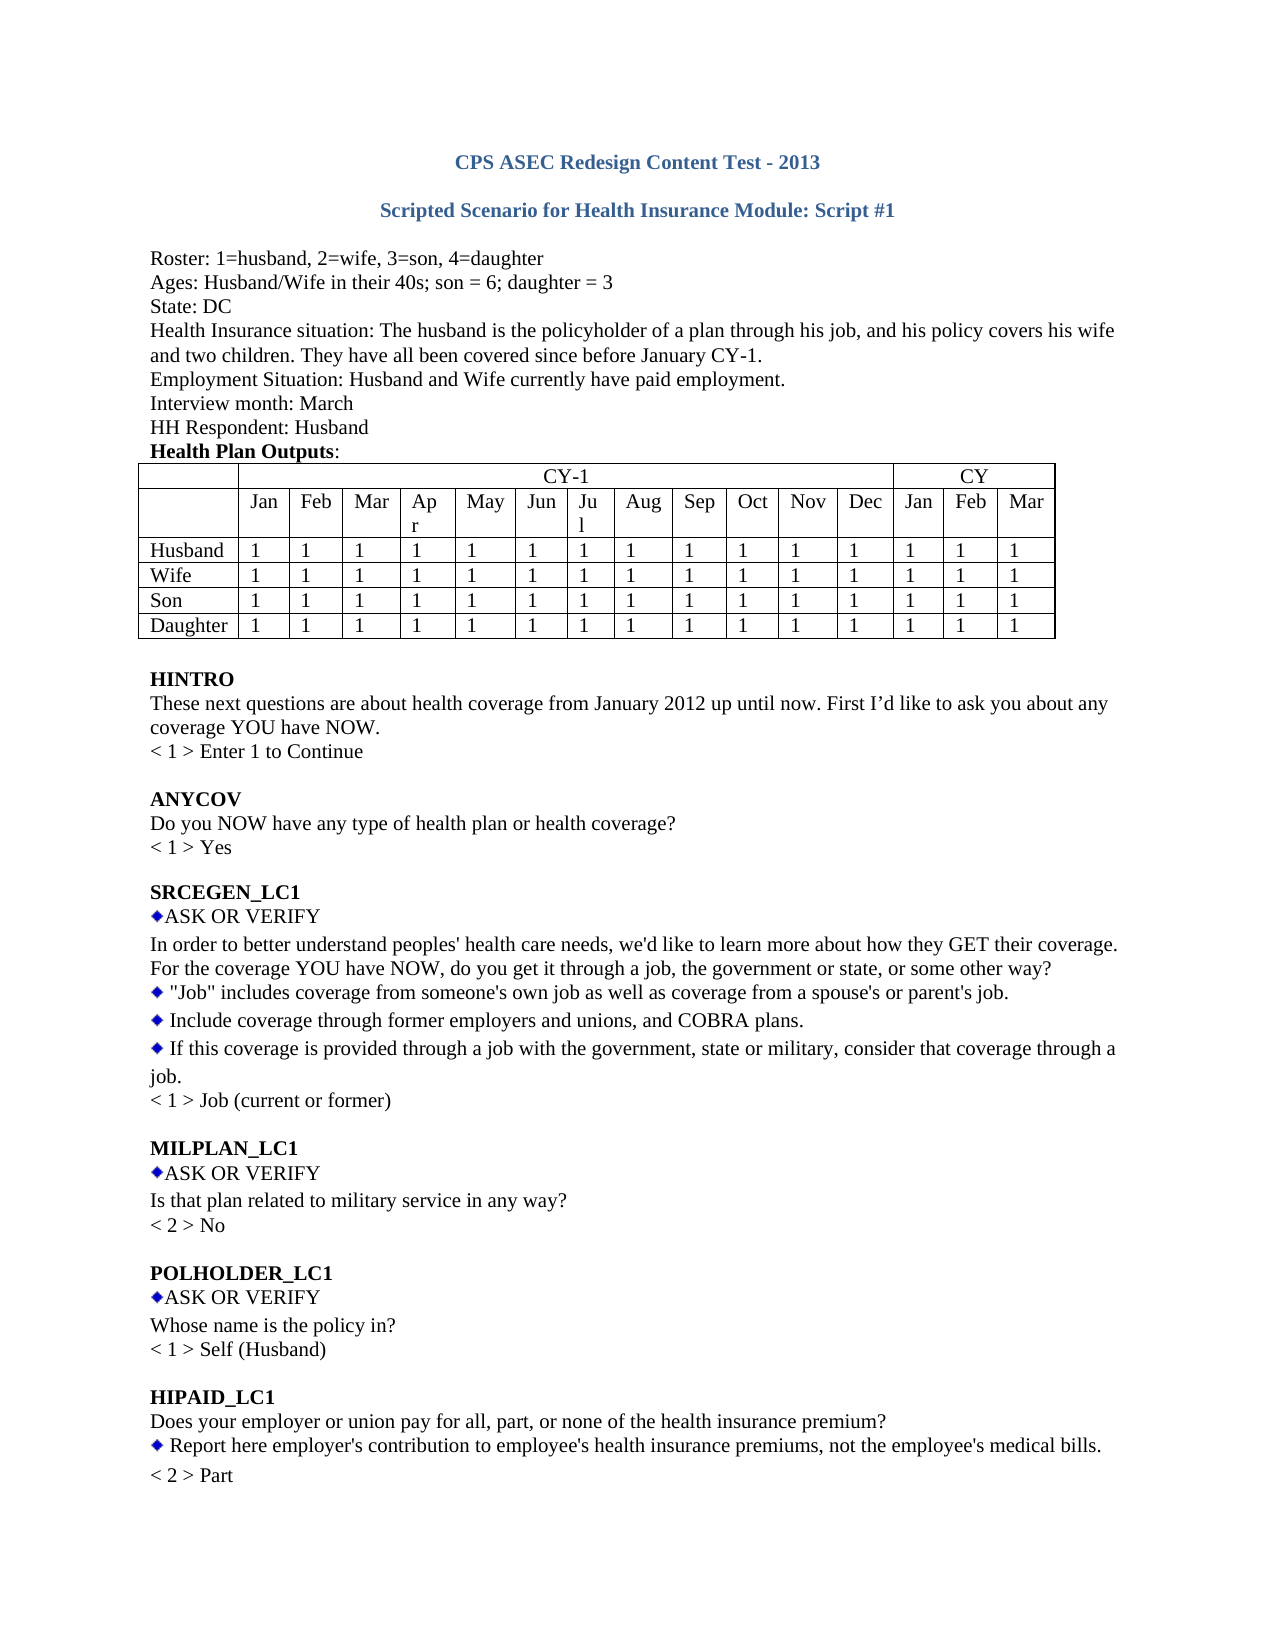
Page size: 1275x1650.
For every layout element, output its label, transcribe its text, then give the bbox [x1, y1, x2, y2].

table_cell Feb [944, 489, 997, 537]
table_cell 1 [673, 538, 726, 562]
table_cell 1 [894, 588, 943, 612]
table_cell 1 [456, 563, 515, 587]
text HH Respondent: Husband [150, 415, 1125, 439]
table_cell 1 [838, 538, 893, 562]
text Is that plan related to military service in any way? [150, 1188, 1125, 1212]
text < 1 > Yes [150, 835, 1125, 859]
table_cell 1 [401, 563, 455, 587]
table_cell [139, 489, 238, 537]
table_cell Mar [998, 489, 1054, 537]
table_cell 1 [456, 614, 515, 637]
table_cell Mar [343, 489, 400, 537]
table_cell 1 [516, 588, 567, 612]
table_cell Oct [727, 489, 778, 537]
table_cell Husband [139, 538, 238, 562]
table_cell 1 [343, 563, 400, 587]
table_cell 1 [568, 538, 614, 562]
text Roster: 1=husband, 2=wife, 3=son, 4=daughter [150, 246, 1125, 270]
table_cell Sep [673, 489, 726, 537]
table_cell 1 [894, 563, 943, 587]
table_header [139, 464, 238, 488]
table_cell 1 [727, 563, 778, 587]
table_cell 1 [779, 563, 837, 587]
text ASK OR VERIFY [150, 904, 1125, 932]
table_cell 1 [727, 588, 778, 612]
table_cell 1 [568, 614, 614, 637]
table_cell 1 [727, 614, 778, 637]
table_cell 1 [673, 563, 726, 587]
text State: DC [150, 294, 1125, 318]
table_cell 1 [343, 614, 400, 637]
text Employment Situation: Husband and Wife currently have paid employment. [150, 367, 1125, 391]
table_cell 1 [401, 538, 455, 562]
text In order to better understand peoples' health care needs, we'd like to learn more about how they GET their coverage. For the coverage YOU have NOW, do you get it through a job, the government or state, or some other way? [150, 932, 1125, 980]
text HIPAID_LC1 [150, 1385, 1125, 1409]
table_cell Nov [779, 489, 837, 537]
table_cell 1 [290, 588, 342, 612]
text Health Insurance situation: The husband is the policyholder of a plan through his job, and his policy covers his wife and two children. They have all been covered since before January CY-1. [150, 318, 1125, 367]
table_cell 1 [401, 614, 455, 637]
text Interview month: March [150, 391, 1125, 415]
table_cell 1 [944, 614, 997, 637]
table_cell 1 [456, 538, 515, 562]
table_cell 1 [673, 614, 726, 637]
table_cell 1 [998, 538, 1054, 562]
table_cell 1 [568, 563, 614, 587]
table_cell Wife [139, 563, 238, 587]
table_cell 1 [516, 614, 567, 637]
text < 2 > No [150, 1212, 1125, 1237]
table_cell 1 [944, 538, 997, 562]
table_cell 1 [998, 614, 1054, 637]
text SRCEGEN_LC1 [150, 880, 1125, 904]
table_cell 1 [290, 538, 342, 562]
text Does your employer or union pay for all, part, or none of the health insurance premium? Report here employer's contribution to employee's health insurance premiums, not the employee's medical bills. [150, 1409, 1125, 1461]
text < 1 > Self (Husband) [150, 1337, 1125, 1361]
table_cell Daughter [139, 614, 238, 637]
table_cell 1 [998, 563, 1054, 587]
table_cell 1 [239, 614, 289, 637]
table_cell Aug [615, 489, 672, 537]
table_cell 1 [998, 588, 1054, 612]
table_cell 1 [673, 588, 726, 612]
table_cell 1 [615, 614, 672, 637]
table_cell 1 [727, 538, 778, 562]
text These next questions are about health coverage from January 2012 up until now. First I’d like to ask you about any coverage YOU have NOW. [150, 691, 1125, 739]
table_cell 1 [239, 588, 289, 612]
text POLHOLDER_LC1 [150, 1261, 1125, 1285]
table_cell 1 [838, 614, 893, 637]
table_cell 1 [239, 563, 289, 587]
subtitle CPS ASEC Redesign Content Test - 2013 [150, 150, 1125, 174]
text HINTRO [150, 667, 1125, 691]
table_cell Apr [401, 489, 455, 537]
table_header CY [894, 464, 1054, 488]
table_cell 1 [944, 563, 997, 587]
table_cell Jan [239, 489, 289, 537]
text ASK OR VERIFY [150, 1285, 1125, 1313]
table_cell 1 [343, 538, 400, 562]
table_cell 1 [838, 588, 893, 612]
table_cell 1 [615, 563, 672, 587]
picture [150, 1165, 164, 1180]
picture [150, 985, 164, 1000]
text "Job" includes coverage from someone's own job as well as coverage from a spouse's or parent's job. Include coverage through former employers and unions, and COBRA plans. If this coverage is provided through a job with the government, state or military, consider that coverage through a job. [150, 980, 1125, 1088]
table_cell May [456, 489, 515, 537]
picture [150, 1041, 164, 1056]
text Ages: Husband/Wife in their 40s; son = 6; daughter = 3 [150, 270, 1125, 294]
picture [150, 1013, 164, 1028]
text Whose name is the policy in? [150, 1313, 1125, 1337]
table_cell 1 [779, 538, 837, 562]
text < 2 > Part [150, 1463, 1125, 1485]
table_cell Jun [516, 489, 567, 537]
table_cell 1 [568, 588, 614, 612]
table_cell 1 [894, 538, 943, 562]
table_cell 1 [516, 563, 567, 587]
table_cell Feb [290, 489, 342, 537]
table_cell Dec [838, 489, 893, 537]
text MILPLAN_LC1 [150, 1136, 1125, 1160]
subtitle Scripted Scenario for Health Insurance Module: Script #1 [150, 198, 1125, 222]
table_header CY-1 [239, 464, 893, 488]
text Health Plan Outputs: [150, 439, 1125, 463]
text < 1 > Enter 1 to Continue [150, 739, 1125, 763]
text ASK OR VERIFY [150, 1160, 1125, 1188]
text < 1 > Job (current or former) [150, 1088, 1125, 1112]
picture [150, 909, 164, 924]
table_cell 1 [779, 614, 837, 637]
text Do you NOW have any type of health plan or health coverage? [150, 811, 1125, 835]
table_cell 1 [290, 563, 342, 587]
table_cell 1 [456, 588, 515, 612]
table_cell 1 [516, 538, 567, 562]
table_cell 1 [615, 538, 672, 562]
table_cell Jan [894, 489, 943, 537]
table_cell 1 [290, 614, 342, 637]
table_cell Jul [568, 489, 614, 537]
picture [150, 1438, 164, 1453]
table_cell 1 [401, 588, 455, 612]
table_cell 1 [343, 588, 400, 612]
table_cell 1 [838, 563, 893, 587]
table_cell 1 [239, 538, 289, 562]
text ANYCOV [150, 787, 1125, 811]
table_cell 1 [894, 614, 943, 637]
picture [150, 1290, 164, 1305]
table_cell 1 [615, 588, 672, 612]
table_cell 1 [779, 588, 837, 612]
table_cell 1 [944, 588, 997, 612]
table_cell Son [139, 588, 238, 612]
